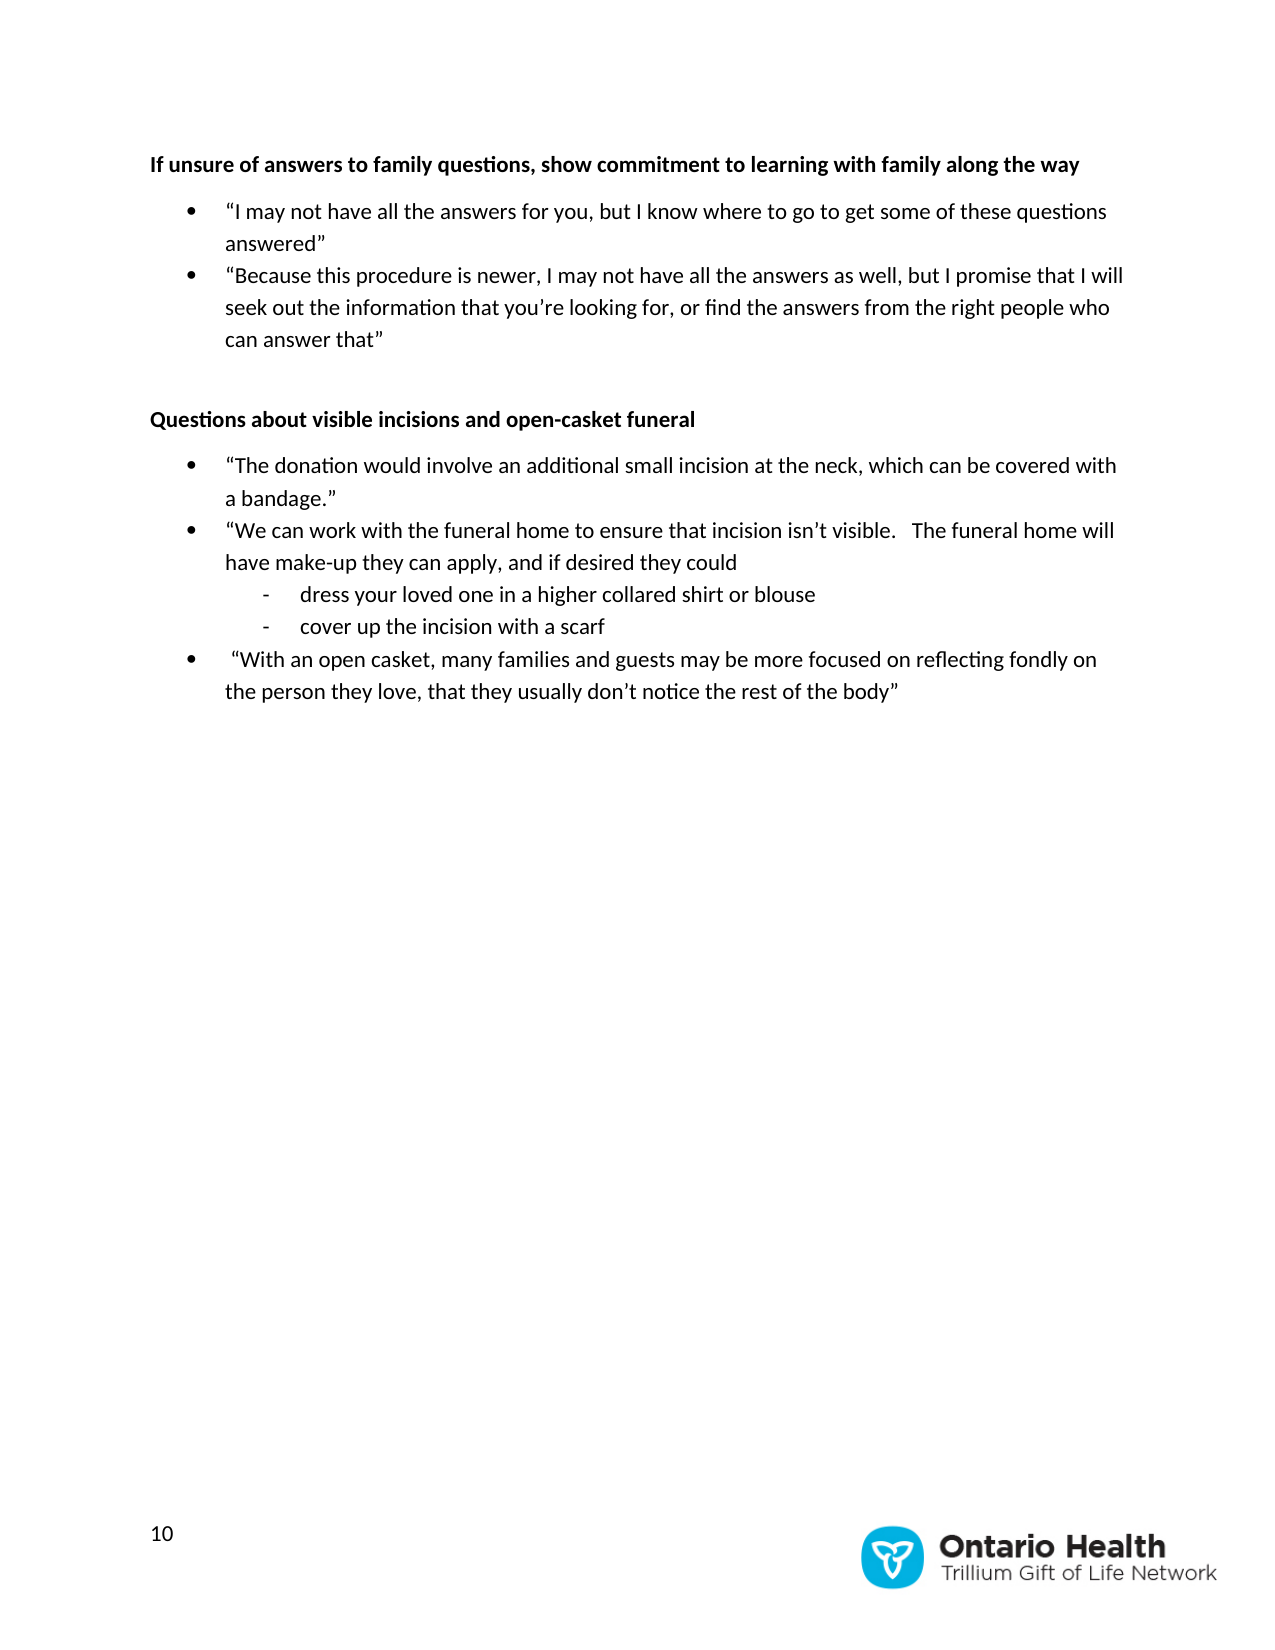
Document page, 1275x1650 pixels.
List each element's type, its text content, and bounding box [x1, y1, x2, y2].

list cover up the incision with a scarf [262, 612, 1125, 641]
list “With an open casket, many families and guests may be more focused on reflecting fondly on the person they love, that they usually don’t notice the rest of the body” [187, 645, 1125, 705]
list “Because this procedure is newer, I may not have all the answers as well, but I promise that I will seek out the information that you’re looking for, or find the answers from the right people who can answer that” [187, 261, 1125, 354]
list “The donation would involve an additional small incision at the neck, which can be covered with a bandage.” [187, 452, 1125, 512]
picture [860, 1504, 1219, 1611]
text If unsure of answers to family questions, show commitment to learning with family along the way [150, 150, 1125, 178]
text Questions about visible incisions and open-casket funeral [150, 405, 1125, 433]
list dress your loved one in a higher collared shirt or blouse [262, 580, 1125, 608]
list “I may not have all the answers for you, but I know where to go to get some of these questions answered” [187, 197, 1125, 257]
list “We can work with the funeral home to ensure that incision isn’t visible. The funeral home will have make-up they can apply, and if desired they could [187, 516, 1125, 576]
